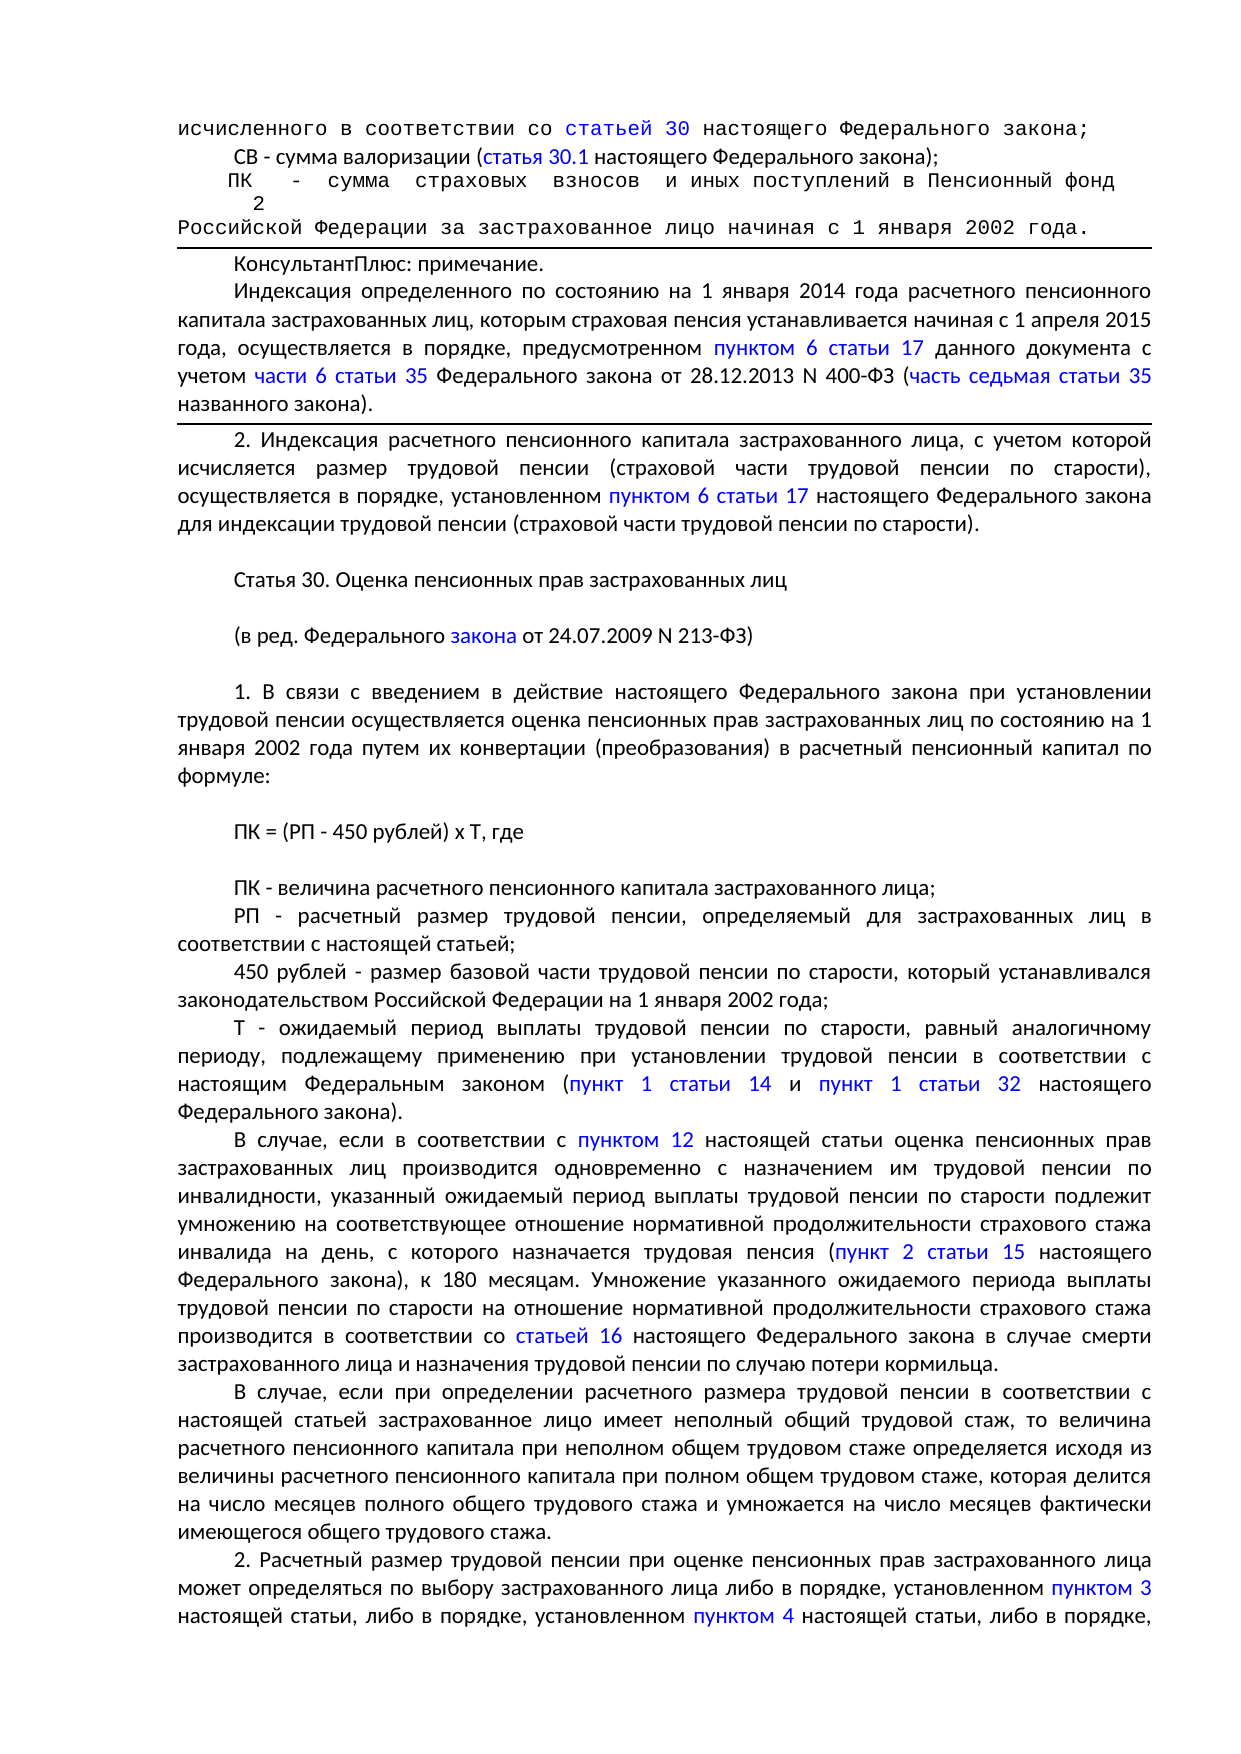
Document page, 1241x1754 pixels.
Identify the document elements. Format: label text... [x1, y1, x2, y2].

text Российской Федерации за застрахованное лицо начиная с 1 января 2002 года. [177, 217, 1152, 241]
text 2. Индексация расчетного пенсионного капитала застрахованного лица, с учетом которой исчисляется размер трудовой пенсии (страховой части трудовой пенсии по старости), осуществляется в порядке, установленном пунктом 6 статьи 17 настоящего Федерального закона для индексации трудовой пенсии (страховой части трудовой пенсии по старости). [177, 425, 1152, 537]
text (в ред. Федерального закона от 24.07.2009 N 213-ФЗ) [177, 621, 1152, 649]
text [177, 1546, 1152, 1629]
text СВ - сумма валоризации (статья 30.1 настоящего Федерального закона); [177, 142, 1152, 170]
text ПК = (РП - 450 рублей) x T, где [177, 817, 1152, 845]
text ПК - сумма страховых взносов и иных поступлений в Пенсионный фонд [177, 170, 1152, 193]
text T - ожидаемый период выплаты трудовой пенсии по старости, равный аналогичному периоду, подлежащему применению при установлении трудовой пенсии в соответствии с настоящим Федеральным законом (пункт 1 статьи 14 и пункт 1 статьи 32 настоящего Федерального закона). [177, 1013, 1152, 1125]
text РП - расчетный размер трудовой пенсии, определяемый для застрахованных лиц в соответствии с настоящей статьей; [177, 901, 1152, 957]
text Статья 30. Оценка пенсионных прав застрахованных лиц [177, 565, 1152, 593]
text В случае, если при определении расчетного размера трудовой пенсии в соответствии с настоящей статьей застрахованное лицо имеет неполный общий трудовой стаж, то величина расчетного пенсионного капитала при неполном общем трудовом стаже определяется исходя из величины расчетного пенсионного капитала при полном общем трудовом стаже, которая делится на число месяцев полного общего трудового стажа и умножается на число месяцев фактически имеющегося общего трудового стажа. [177, 1377, 1152, 1546]
text 2 [177, 193, 1152, 217]
text 1. В связи с введением в действие настоящего Федерального закона при установлении трудовой пенсии осуществляется оценка пенсионных прав застрахованных лиц по состоянию на 1 января 2002 года путем их конвертации (преобразования) в расчетный пенсионный капитал по формуле: [177, 677, 1152, 789]
text исчисленного в соответствии со статьей 30 настоящего Федерального закона; [177, 118, 1152, 142]
text КонсультантПлюс: примечание. [177, 249, 1152, 277]
text В случае, если в соответствии с пунктом 12 настоящей статьи оценка пенсионных прав застрахованных лиц производится одновременно с назначением им трудовой пенсии по инвалидности, указанный ожидаемый период выплаты трудовой пенсии по старости подлежит умножению на соответствующее отношение нормативной продолжительности страхового стажа инвалида на день, с которого назначается трудовая пенсия (пункт 2 статьи 15 настоящего Федерального закона), к 180 месяцам. Умножение указанного ожидаемого периода выплаты трудовой пенсии по старости на отношение нормативной продолжительности страхового стажа производится в соответствии со статьей 16 настоящего Федерального закона в случае смерти застрахованного лица и назначения трудовой пенсии по случаю потери кормильца. [177, 1125, 1152, 1377]
text 450 рублей - размер базовой части трудовой пенсии по старости, который устанавливался законодательством Российской Федерации на 1 января 2002 года; [177, 957, 1152, 1013]
text Индексация определенного по состоянию на 1 января 2014 года расчетного пенсионного капитала застрахованных лиц, которым страховая пенсия устанавливается начиная с 1 апреля 2015 года, осуществляется в порядке, предусмотренном пунктом 6 статьи 17 данного документа с учетом части 6 статьи 35 Федерального закона от 28.12.2013 N 400-ФЗ (часть седьмая статьи 35 названного закона). [177, 277, 1152, 417]
text ПК - величина расчетного пенсионного капитала застрахованного лица; [177, 873, 1152, 901]
